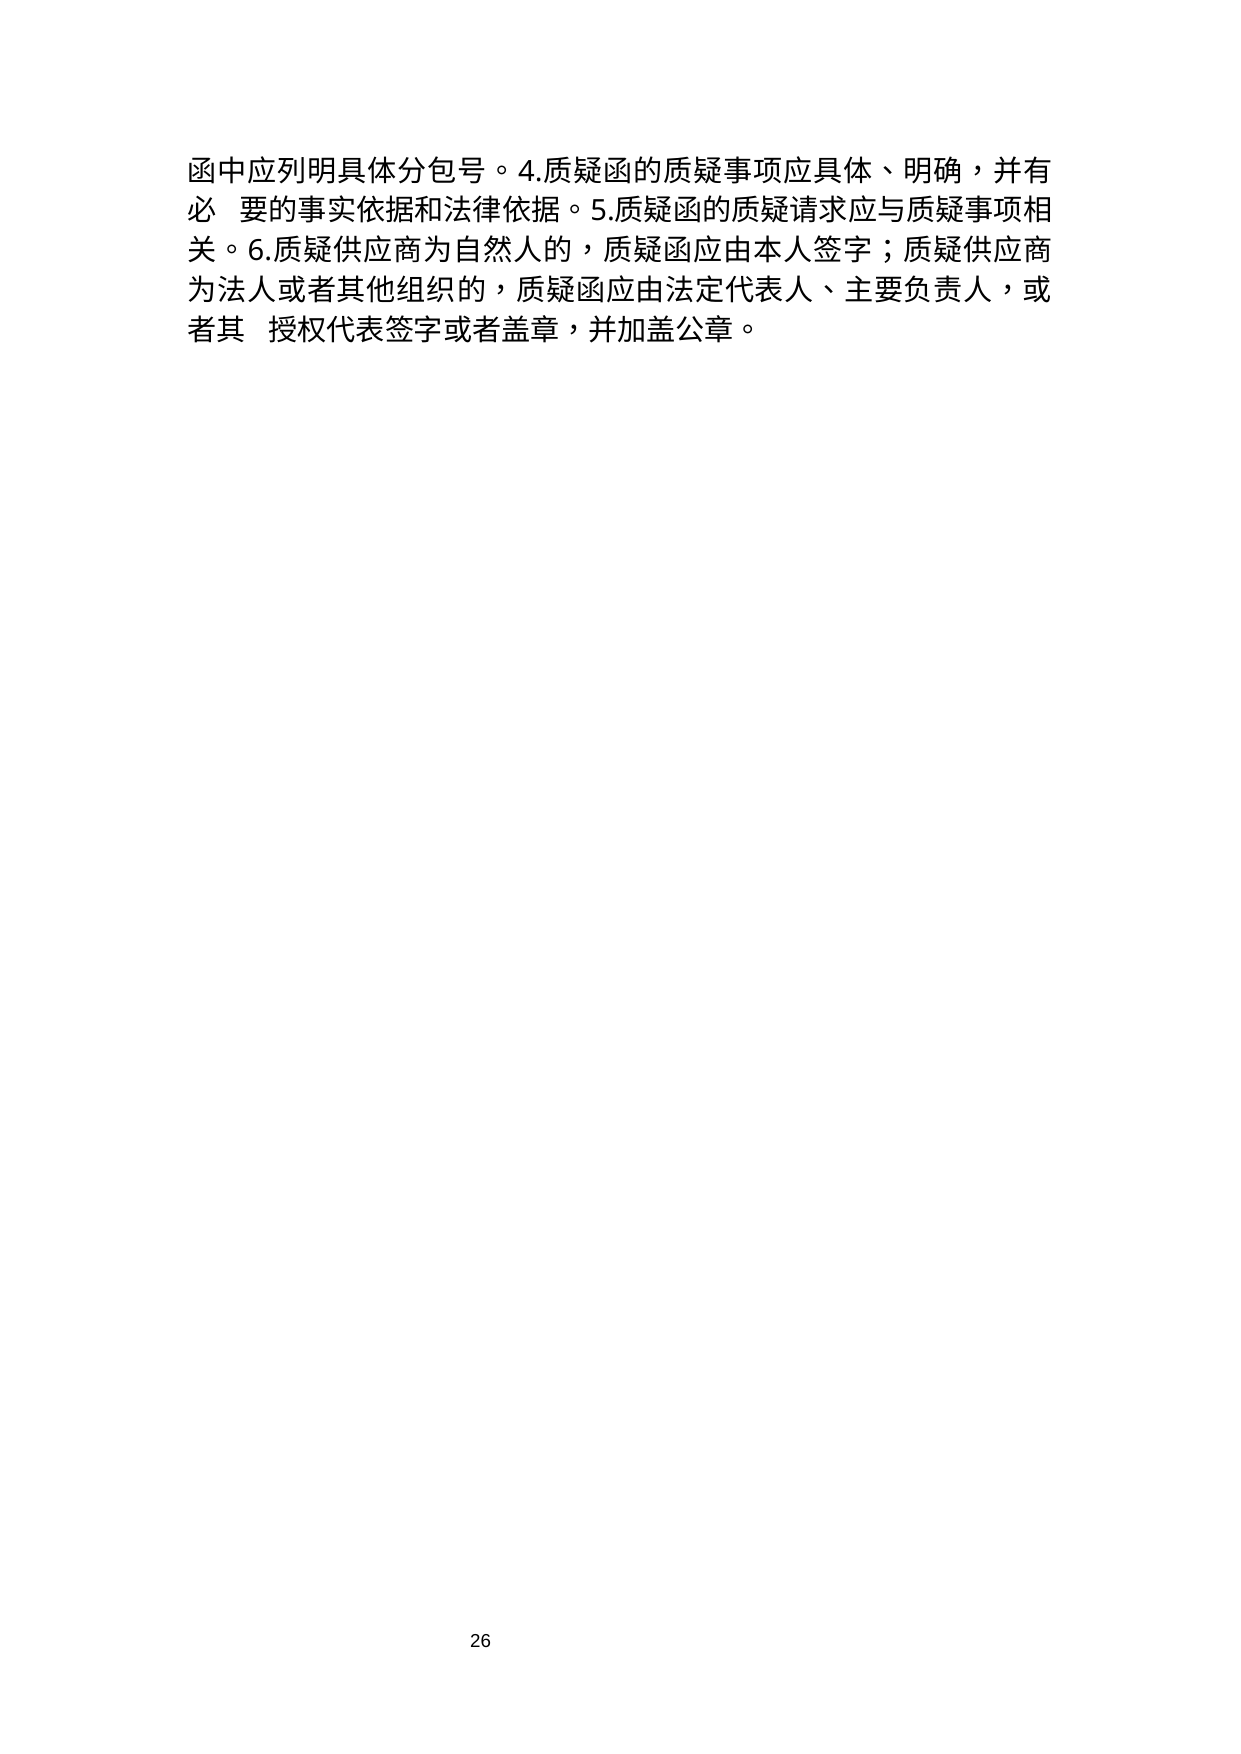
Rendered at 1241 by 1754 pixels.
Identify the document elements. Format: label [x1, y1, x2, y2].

text [187, 150, 1053, 348]
